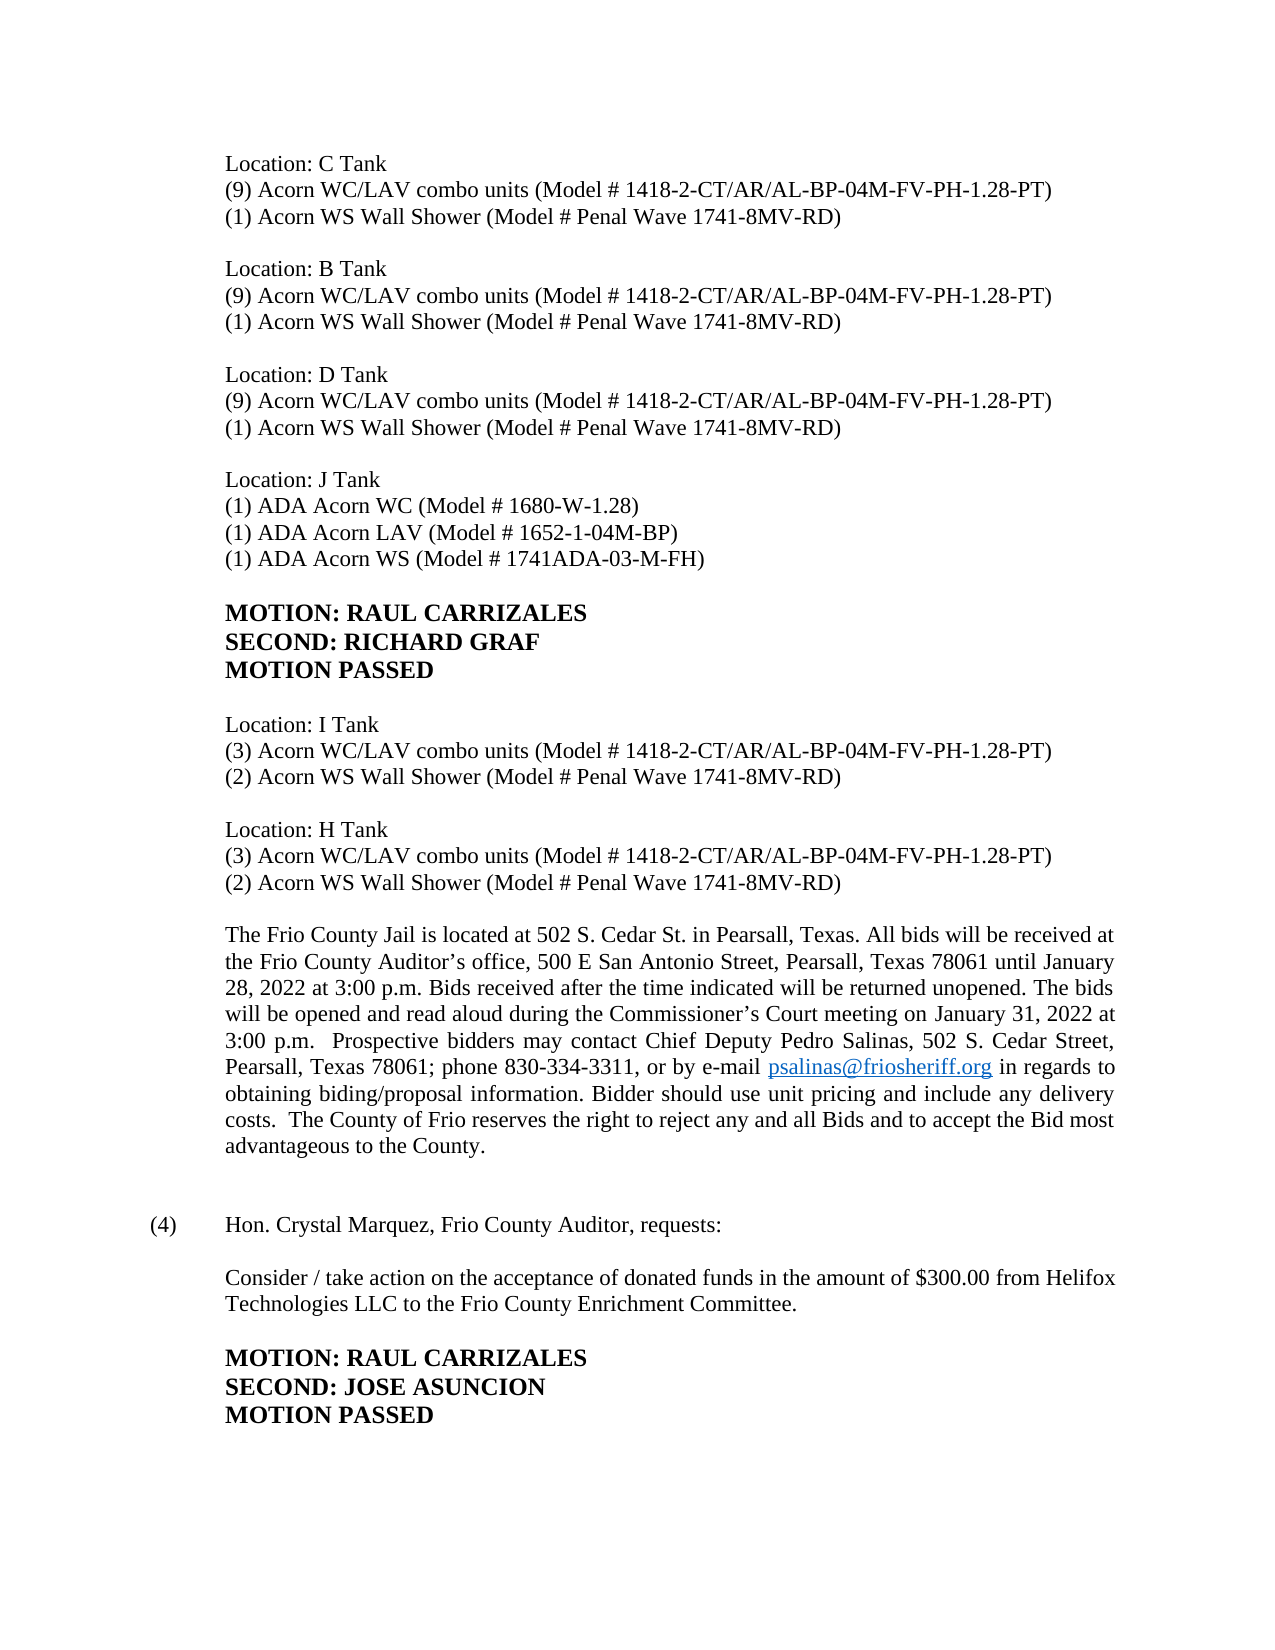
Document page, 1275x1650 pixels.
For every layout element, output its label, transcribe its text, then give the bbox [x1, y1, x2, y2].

text (3) Acorn WC/LAV combo units (Model # 1418-2-CT/AR/AL-BP-04M-FV-PH-1.28-PT) [150, 737, 1116, 763]
text Location: B Tank [150, 255, 1116, 282]
text (2) Acorn WS Wall Shower (Model # Penal Wave 1741-8MV-RD) [150, 869, 1116, 895]
text (9) Acorn WC/LAV combo units (Model # 1418-2-CT/AR/AL-BP-04M-FV-PH-1.28-PT) [150, 176, 1116, 203]
text Location: C Tank [150, 150, 1116, 176]
text Location: J Tank [150, 466, 1116, 493]
text (1) ADA Acorn WC (Model # 1680-W-1.28) [150, 493, 1116, 519]
text (9) Acorn WC/LAV combo units (Model # 1418-2-CT/AR/AL-BP-04M-FV-PH-1.28-PT) [150, 282, 1116, 308]
text (9) Acorn WC/LAV combo units (Model # 1418-2-CT/AR/AL-BP-04M-FV-PH-1.28-PT) [150, 387, 1116, 413]
text Consider / take action on the acceptance of donated funds in the amount of $300.00 from Helifox Technologies LLC to the Frio County Enrichment Committee. [225, 1264, 1125, 1317]
text (1) ADA Acorn LAV (Model # 1652-1-04M-BP) [150, 519, 1116, 545]
text MOTION PASSED [225, 1401, 1125, 1429]
text (4) Hon. Crystal Marquez, Frio County Auditor, requests: [150, 1211, 1125, 1238]
text (1) Acorn WS Wall Shower (Model # Penal Wave 1741-8MV-RD) [150, 308, 1116, 334]
text Location: I Tank [150, 711, 1116, 737]
text SECOND: JOSE ASUNCION [225, 1372, 1125, 1401]
text MOTION PASSED [225, 656, 1125, 684]
text MOTION: RAUL CARRIZALES [225, 1343, 1125, 1372]
text (3) Acorn WC/LAV combo units (Model # 1418-2-CT/AR/AL-BP-04M-FV-PH-1.28-PT) [150, 842, 1116, 869]
text Location: D Tank [150, 361, 1116, 387]
text SECOND: RICHARD GRAF [225, 627, 1125, 656]
text (1) Acorn WS Wall Shower (Model # Penal Wave 1741-8MV-RD) [150, 413, 1116, 440]
text The Frio County Jail is located at 502 S. Cedar St. in Pearsall, Texas. All bids will be received at the Frio County Auditor’s office, 500 E San Antonio Street, Pearsall, Texas 78061 until January 28, 2022 at 3:00 p.m. Bids received after the time indicated will be returned unopened. The bids will be opened and read aloud during the Commissioner’s Court meeting on January 31, 2022 at 3:00 p.m. Prospective bidders may contact Chief Deputy Pedro Salinas, 502 S. Cedar Street, Pearsall, Texas 78061; phone 830-334-3311, or by e-mail psalinas@friosheriff.org in regards to obtaining biding/proposal information. Bidder should use unit pricing and include any delivery costs. The County of Frio reserves the right to reject any and all Bids and to accept the Bid most advantageous to the County. [225, 921, 1116, 1159]
text Location: H Tank [150, 816, 1116, 842]
text (2) Acorn WS Wall Shower (Model # Penal Wave 1741-8MV-RD) [150, 763, 1116, 790]
text (1) ADA Acorn WS (Model # 1741ADA-03-M-FH) [150, 545, 1116, 572]
text MOTION: RAUL CARRIZALES [225, 598, 1125, 627]
text (1) Acorn WS Wall Shower (Model # Penal Wave 1741-8MV-RD) [150, 203, 1116, 229]
